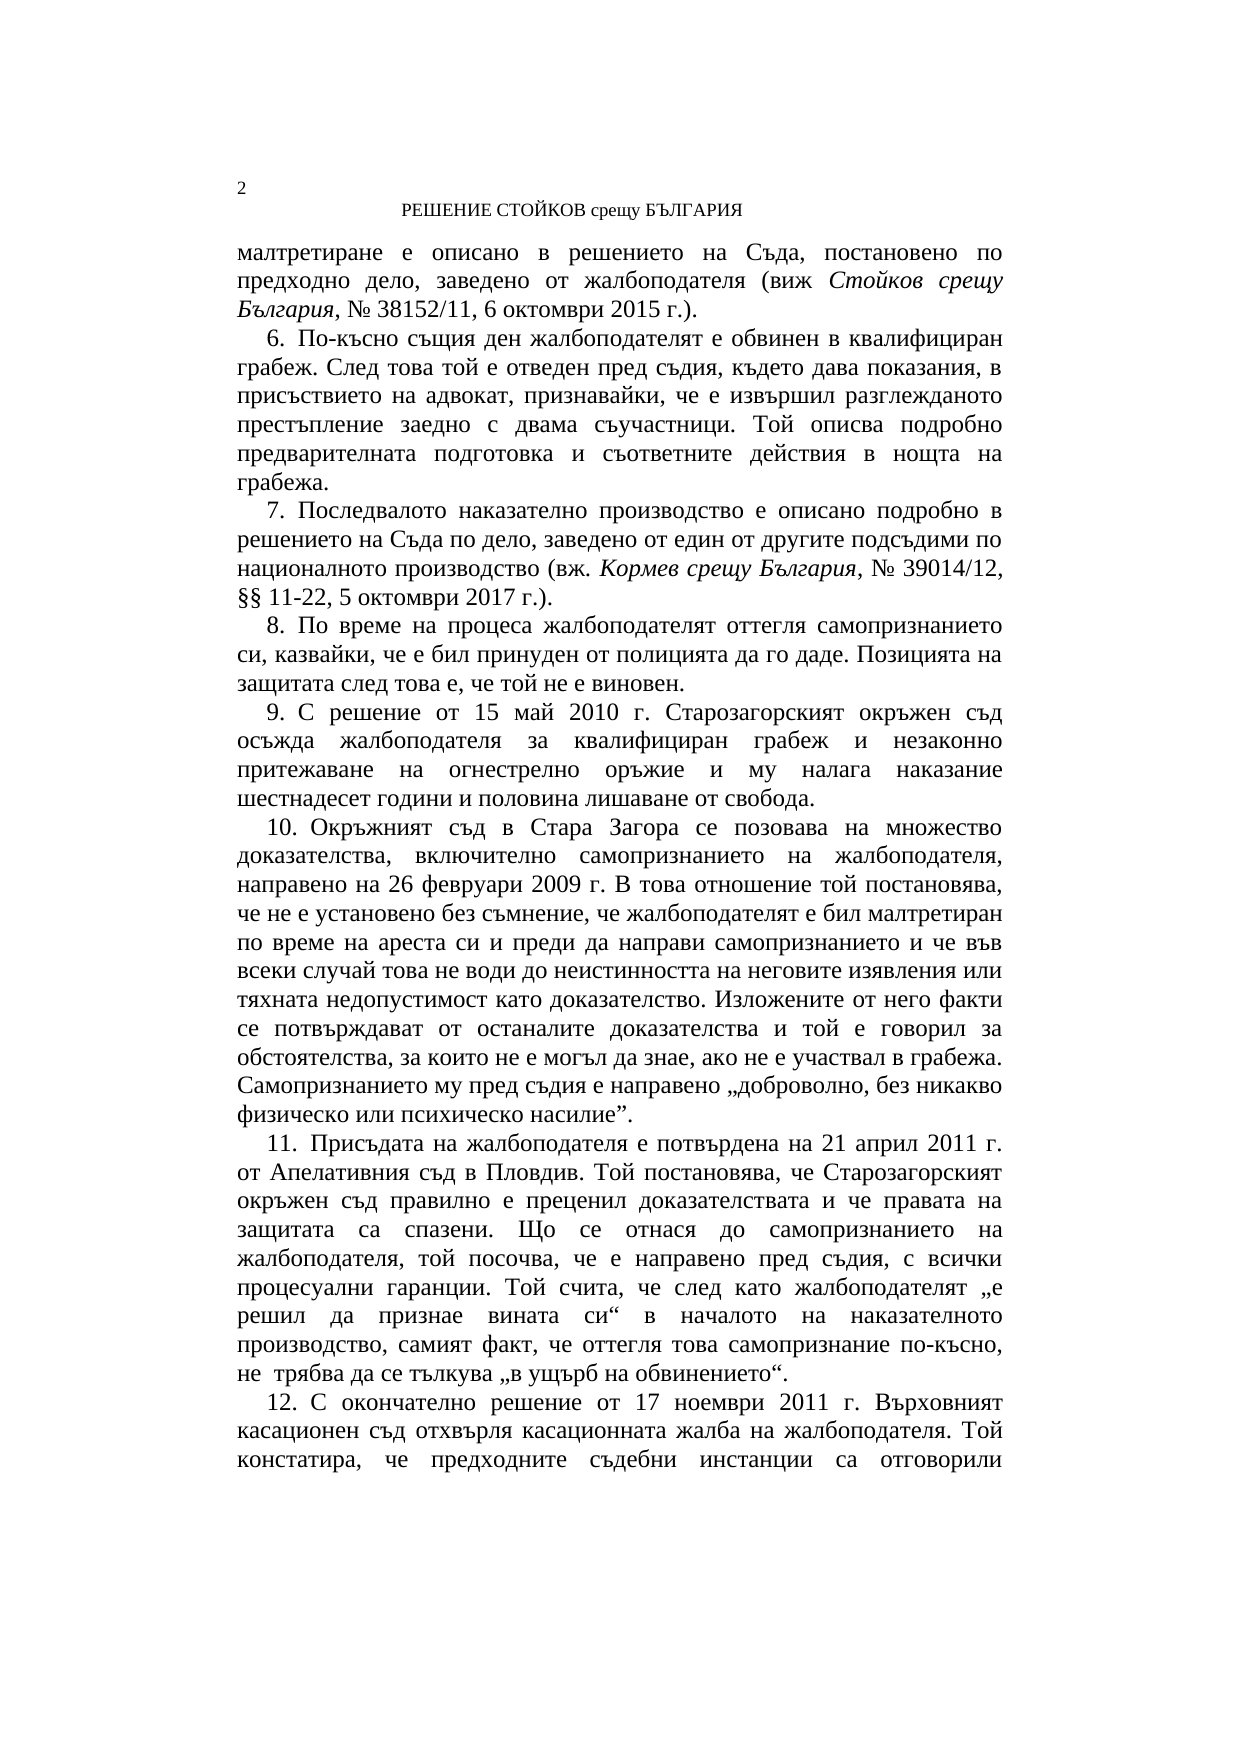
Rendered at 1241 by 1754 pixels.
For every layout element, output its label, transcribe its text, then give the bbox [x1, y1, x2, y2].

text 7. Последвалото наказателно производство е описано подробно в решението на Съда по дело, заведено от един от другите подсъдими по националното производство (вж. Кормев срещу България, № 39014/12, §§ 11-22, 5 октомври 2017 г.). [237, 496, 1003, 611]
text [237, 1387, 1003, 1473]
text 9. С решение от 15 май 2010 г. Старозагорският окръжен съд осъжда жалбоподателя за квалифициран грабеж и незаконно притежаване на огнестрелно оръжие и му налага наказание шестнадесет години и половина лишаване от свобода. [237, 697, 1003, 812]
text 10. Окръжният съд в Стара Загора се позовава на множество доказателства, включително самопризнанието на жалбоподателя, направено на 26 февруари 2009 г. В това отношение той постановява, че не е установено без съмнение, че жалбоподателят е бил малтретиран по време на ареста си и преди да направи самопризнанието и че във всеки случай това не води до неистинността на неговите изявления или тяхната недопустимост като доказателство. Изложените от него факти се потвърждават от останалите доказателства и той е говорил за обстоятелства, за които не е могъл да знае, ако не е участвал в грабежа. Самопризнанието му пред съдия е направено „доброволно, без никакво физическо или психическо насилие”. [237, 812, 1003, 1128]
text 8. По време на процеса жалбоподателят оттегля самопризнанието си, казвайки, че е бил принуден от полицията да го даде. Позицията на защитата след това е, че той не е виновен. [237, 611, 1003, 697]
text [237, 237, 1003, 323]
text 11. Присъдата на жалбоподателя е потвърдена на 21 април 2011 г. от Апелативния съд в Пловдив. Той постановява, че Старозагорският окръжен съд правилно е преценил доказателствата и че правата на защитата са спазени. Що се отнася до самопризнанието на жалбоподателя, той посочва, че е направено пред съдия, с всички процесуални гаранции. Той счита, че след като жалбоподателят „е решил да признае вината си“ в началото на наказателното производство, самият факт, че оттегля това самопризнание по-късно, не трябва да се тълкува „в ущърб на обвинението“. [237, 1128, 1003, 1387]
text 6. По-късно същия ден жалбоподателят е обвинен в квалифициран грабеж. След това той е отведен пред съдия, където дава показания, в присъствието на адвокат, признавайки, че е извършил разглежданото престъпление заедно с двама съучастници. Той описва подробно предварителната подготовка и съответните действия в нощта на грабежа. [237, 323, 1003, 496]
